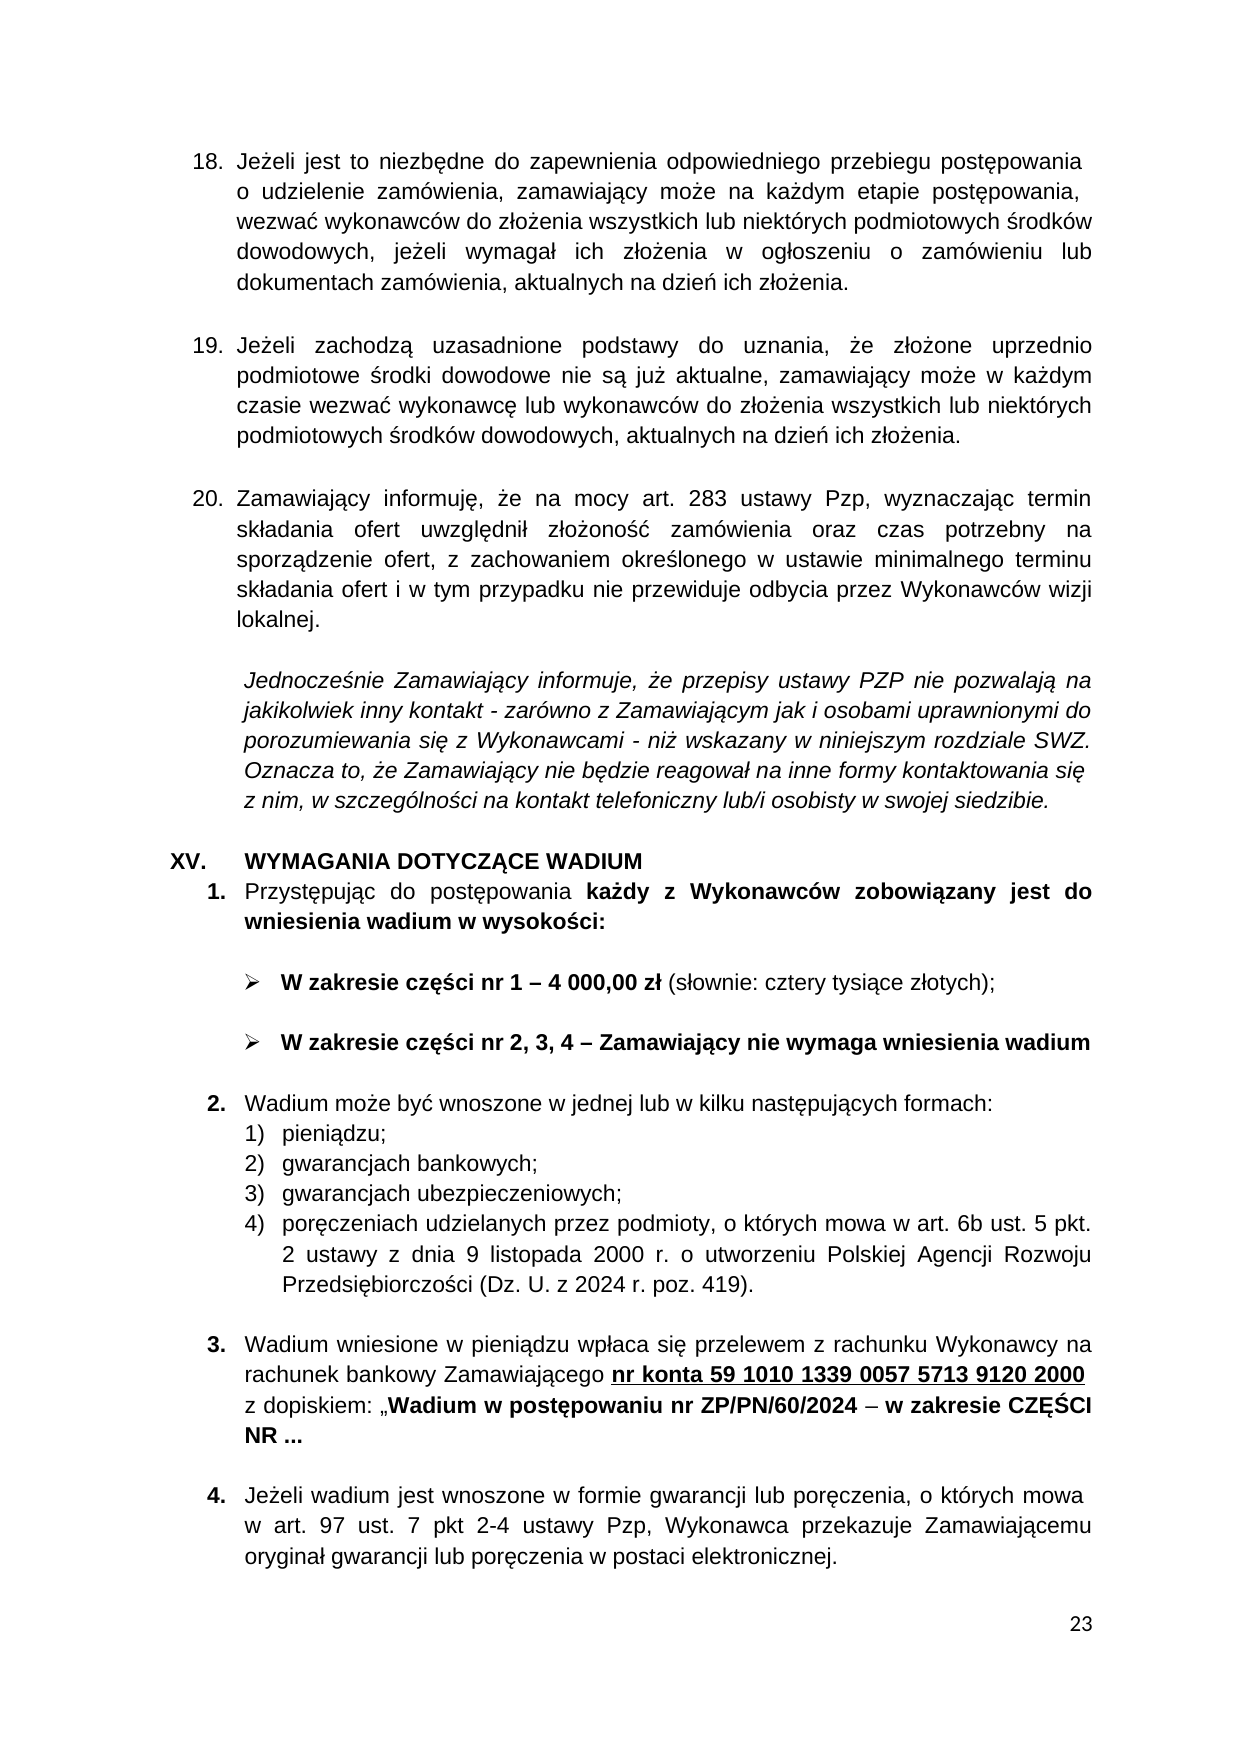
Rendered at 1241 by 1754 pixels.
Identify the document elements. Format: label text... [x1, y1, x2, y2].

list gwarancjach bankowych; [244, 1150, 1092, 1176]
list gwarancjach ubezpieczeniowych; [244, 1180, 1092, 1207]
list Jeżeli wadium jest wnoszone w formie gwarancji lub poręczenia, o których mowa w art. 97 ust. 7 pkt 2-4 ustawy Pzp, Wykonawca przekazuje Zamawiającemu oryginał gwarancji lub poręczenia w postaci elektronicznej. [207, 1482, 1092, 1569]
list Wadium wniesione w pieniądzu wpłaca się przelewem z rachunku Wykonawcy na rachunek bankowy Zamawiającego nr konta 59 1010 1339 0057 5713 9120 2000 z dopiskiem: „Wadium w postępowaniu nr ZP/PN/60/2024 – w zakresie CZĘŚCI NR ... [207, 1331, 1092, 1448]
list Jeżeli zachodzą uzasadnione podstawy do uznania, że złożone uprzednio podmiotowe środki dowodowe nie są już aktualne, zamawiający może w każdym czasie wezwać wykonawcę lub wykonawców do złożenia wszystkich lub niektórych podmiotowych środków dowodowych, aktualnych na dzień ich złożenia. [192, 332, 1092, 449]
list WYMAGANIA DOTYCZĄCE WADIUM [207, 848, 1092, 874]
list Wadium może być wnoszone w jednej lub w kilku następujących formach: [207, 1089, 1092, 1116]
list W zakresie części nr 2, 3, 4 – Zamawiający nie wymaga wniesienia wadium [243, 1029, 1092, 1056]
list pieniądzu; [244, 1120, 1092, 1146]
list W zakresie części nr 1 – 4 000,00 zł (słownie: cztery tysiące złotych); [243, 969, 1092, 995]
list Jednocześnie Zamawiający informuje, że przepisy ustawy PZP nie pozwalają na jakikolwiek inny kontakt - zarówno z Zamawiającym jak i osobami uprawnionymi do porozumiewania się z Wykonawcami - niż wskazany w niniejszym rozdziale SWZ. Oznacza to, że Zamawiający nie będzie reagował na inne formy kontaktowania się z nim, w szczególności na kontakt telefoniczny lub/i osobisty w swojej siedzibie. [244, 667, 1092, 814]
list poręczeniach udzielanych przez podmioty, o których mowa w art. 6b ust. 5 pkt. 2 ustawy z dnia 9 listopada 2000 r. o utworzeniu Polskiej Agencji Rozwoju Przedsiębiorczości (Dz. U. z 2024 r. poz. 419). [244, 1210, 1092, 1297]
list Jeżeli jest to niezbędne do zapewnienia odpowiedniego przebiegu postępowania o udzielenie zamówienia, zamawiający może na każdym etapie postępowania, wezwać wykonawców do złożenia wszystkich lub niektórych podmiotowych środków dowodowych, jeżeli wymagał ich złożenia w ogłoszeniu o zamówieniu lub dokumentach zamówienia, aktualnych na dzień ich złożenia. [192, 148, 1092, 295]
list Zamawiający informuję, że na mocy art. 283 ustawy Pzp, wyznaczając termin składania ofert uwzględnił złożoność zamówienia oraz czas potrzebny na sporządzenie ofert, z zachowaniem określonego w ustawie minimalnego terminu składania ofert i w tym przypadku nie przewiduje odbycia przez Wykonawców wizji lokalnej. [192, 485, 1092, 633]
list Przystępując do postępowania każdy z Wykonawców zobowiązany jest do wniesienia wadium w wysokości: [207, 878, 1092, 935]
